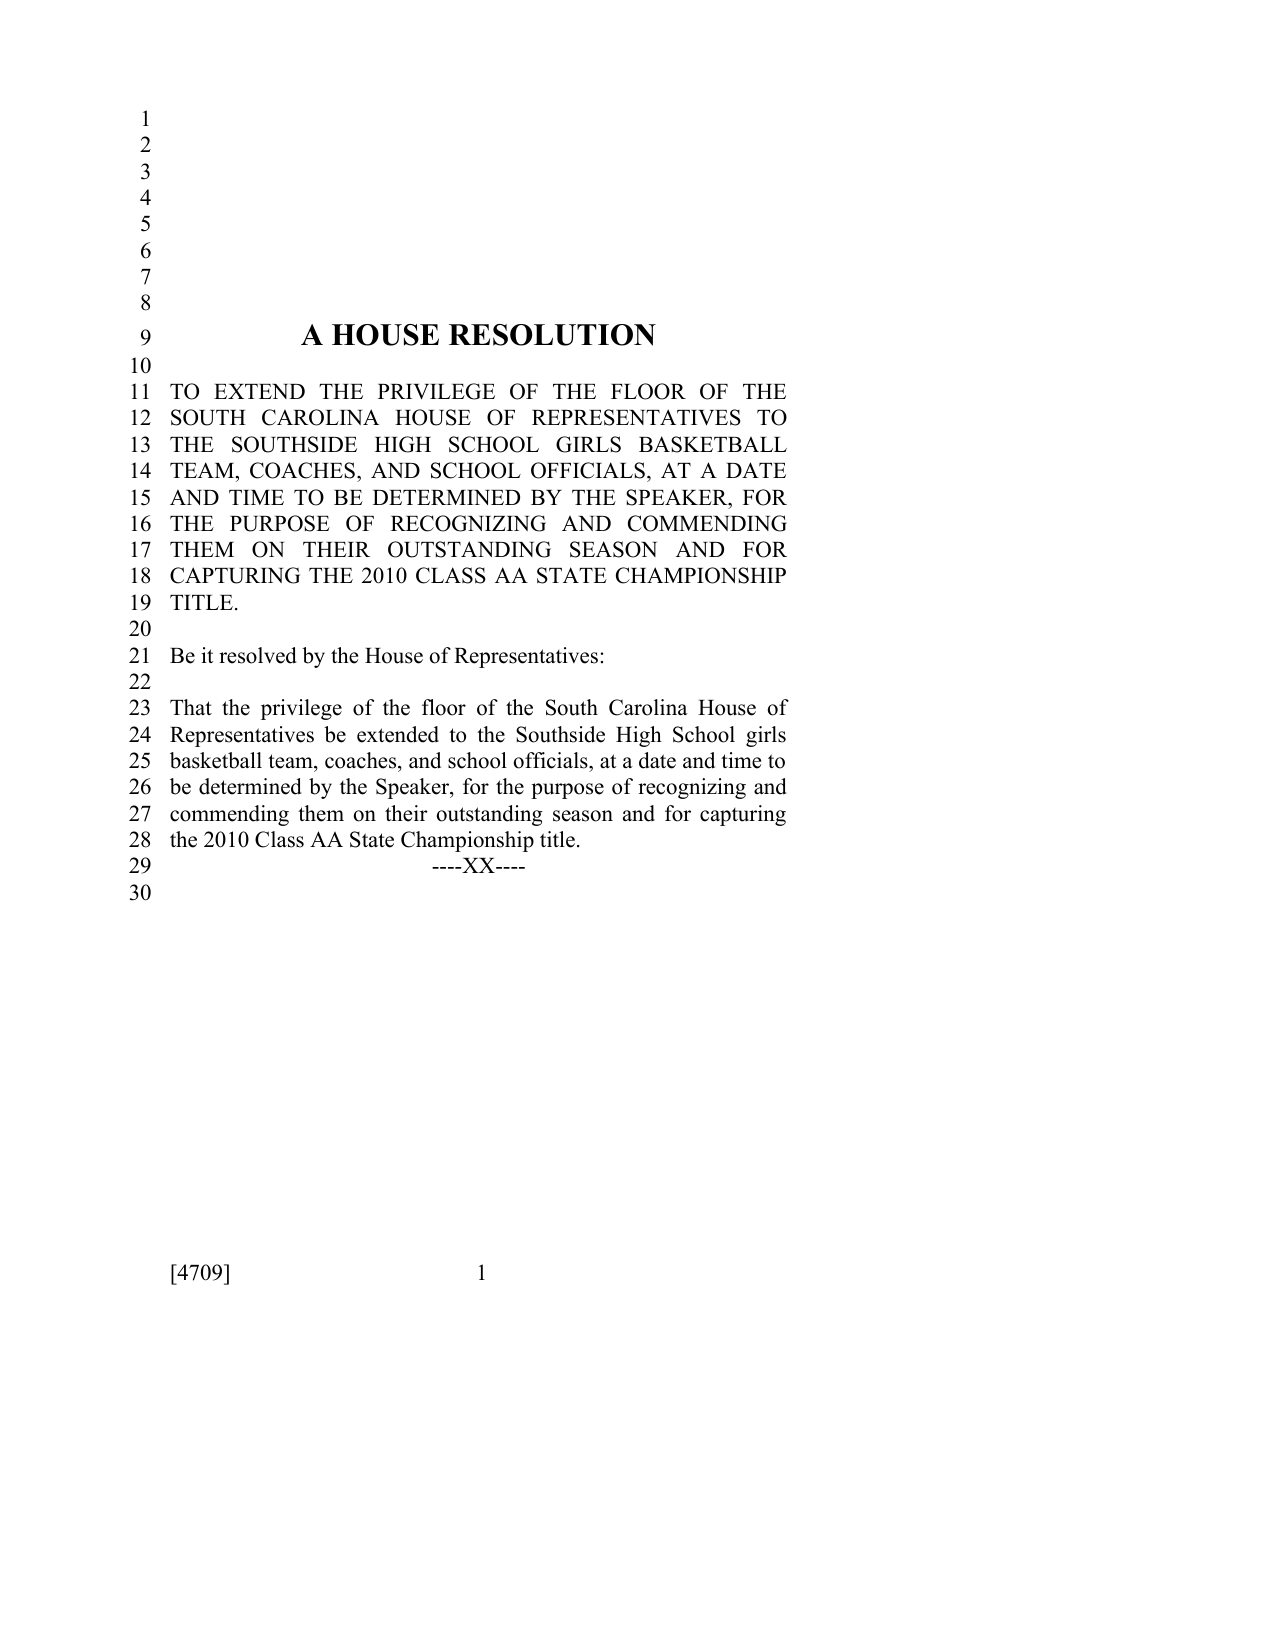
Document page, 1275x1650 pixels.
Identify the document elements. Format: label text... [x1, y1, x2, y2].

text TO EXTEND THE PRIVILEGE OF THE FLOOR OF THE SOUTH CAROLINA HOUSE OF REPRESENTATIVES TO THE SOUTHSIDE HIGH SCHOOL GIRLS BASKETBALL TEAM, COACHES, AND SCHOOL OFFICIALS, AT A DATE AND TIME TO BE DETERMINED BY THE SPEAKER, FOR THE PURPOSE OF RECOGNIZING AND COMMENDING THEM ON THEIR OUTSTANDING SEASON AND FOR CAPTURING THE 2010 CLASS AA STATE CHAMPIONSHIP TITLE. [169, 378, 787, 615]
text Be it resolved by the House of Representatives: [169, 642, 787, 668]
text A HOUSE RESOLUTION [169, 316, 787, 352]
text That the privilege of the floor of the South Carolina House of Representatives be extended to the Southside High School girls basketball team, coaches, and school officials, at a date and time to be determined by the Speaker, for the purpose of recognizing and commending them on their outstanding season and for capturing the 2010 Class AA State Championship title. [169, 694, 787, 852]
text ----XX---- [169, 852, 787, 879]
